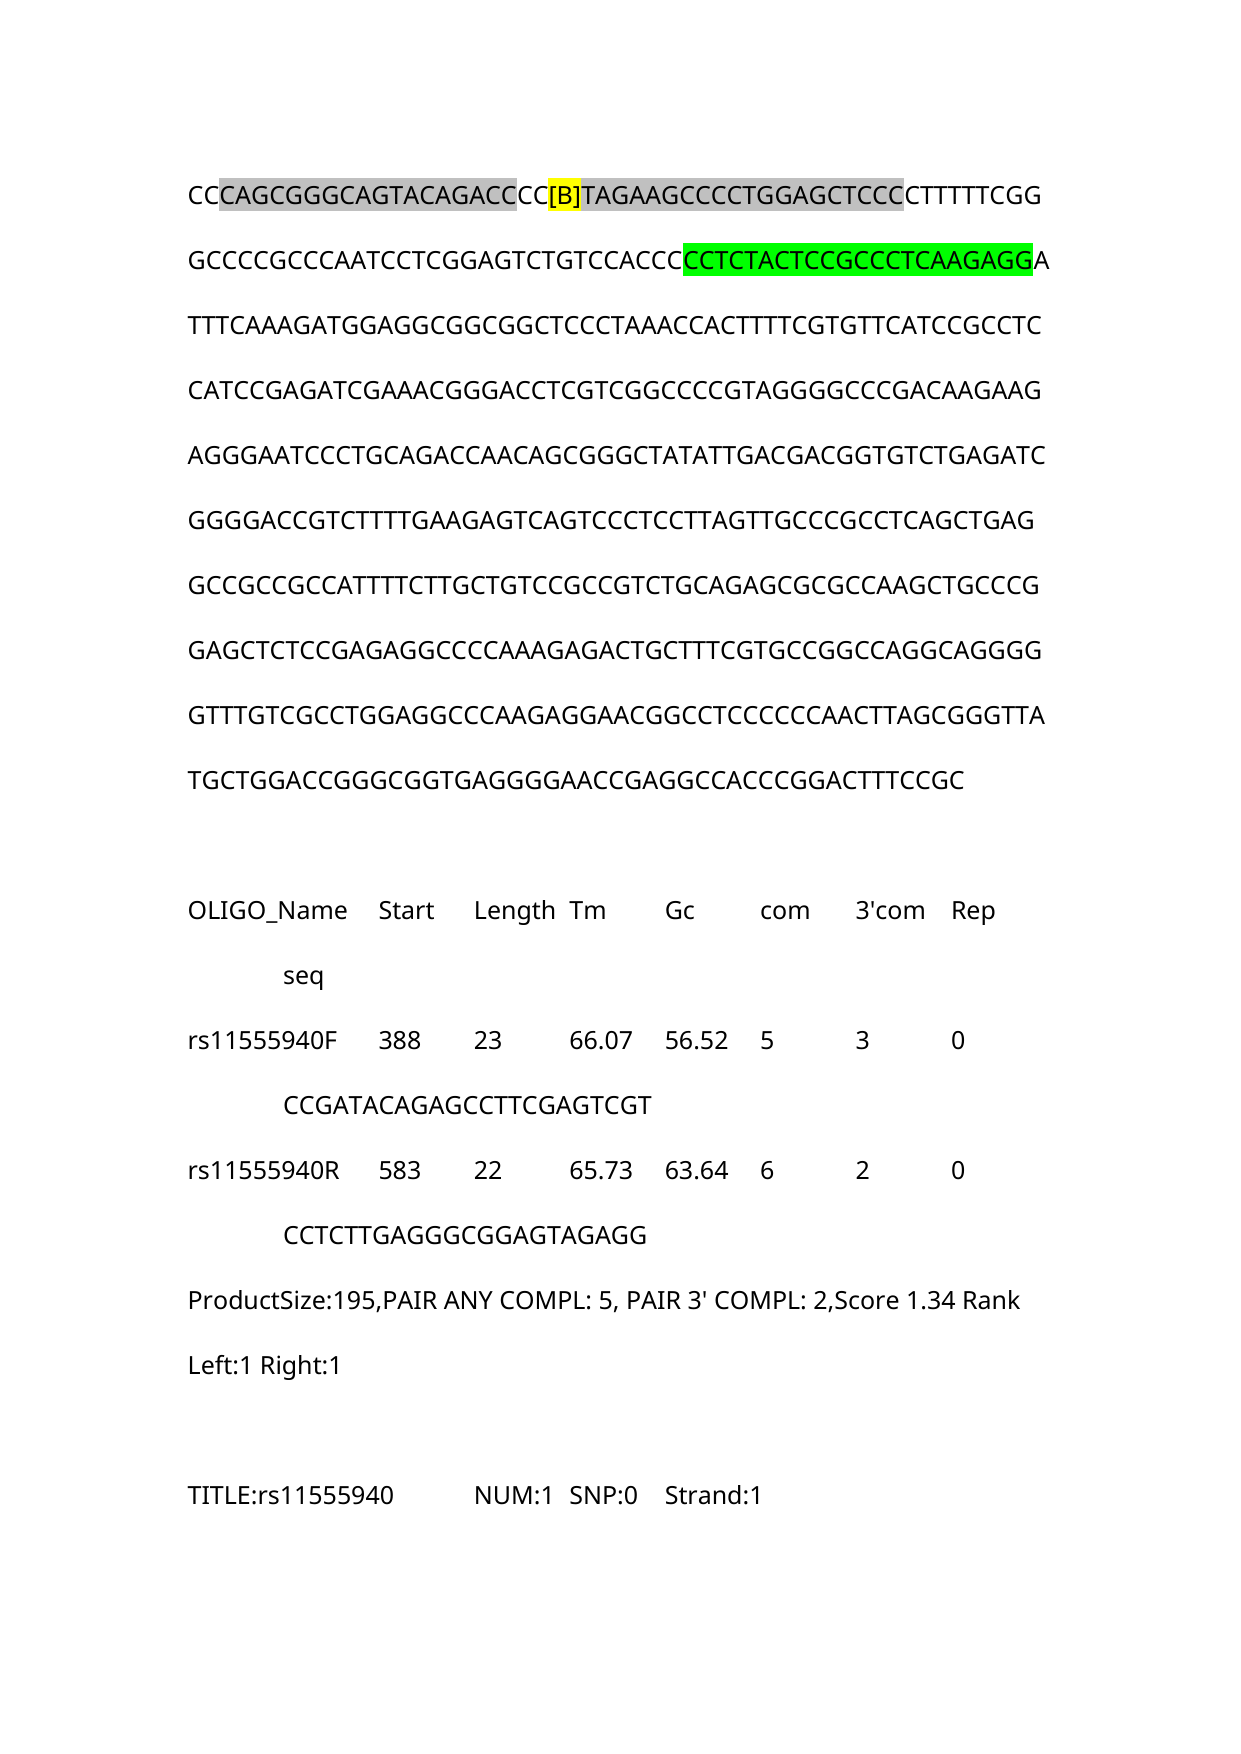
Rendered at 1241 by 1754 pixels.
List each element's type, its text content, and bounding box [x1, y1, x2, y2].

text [187, 162, 1053, 812]
text TITLE:rs11555940 NUM:1 SNP:0 Strand:1 [187, 1462, 1053, 1527]
text OLIGO_Name Start Length Tm Gc com 3'com Rep seq [187, 877, 1053, 1007]
text rs11555940R 583 22 65.73 63.64 6 2 0 CCTCTTGAGGGCGGAGTAGAGG [187, 1137, 1053, 1267]
text rs11555940F 388 23 66.07 56.52 5 3 0 CCGATACAGAGCCTTCGAGTCGT [187, 1007, 1053, 1137]
text ProductSize:195,PAIR ANY COMPL: 5, PAIR 3' COMPL: 2,Score 1.34 Rank Left:1 Right:1 [187, 1267, 1053, 1397]
